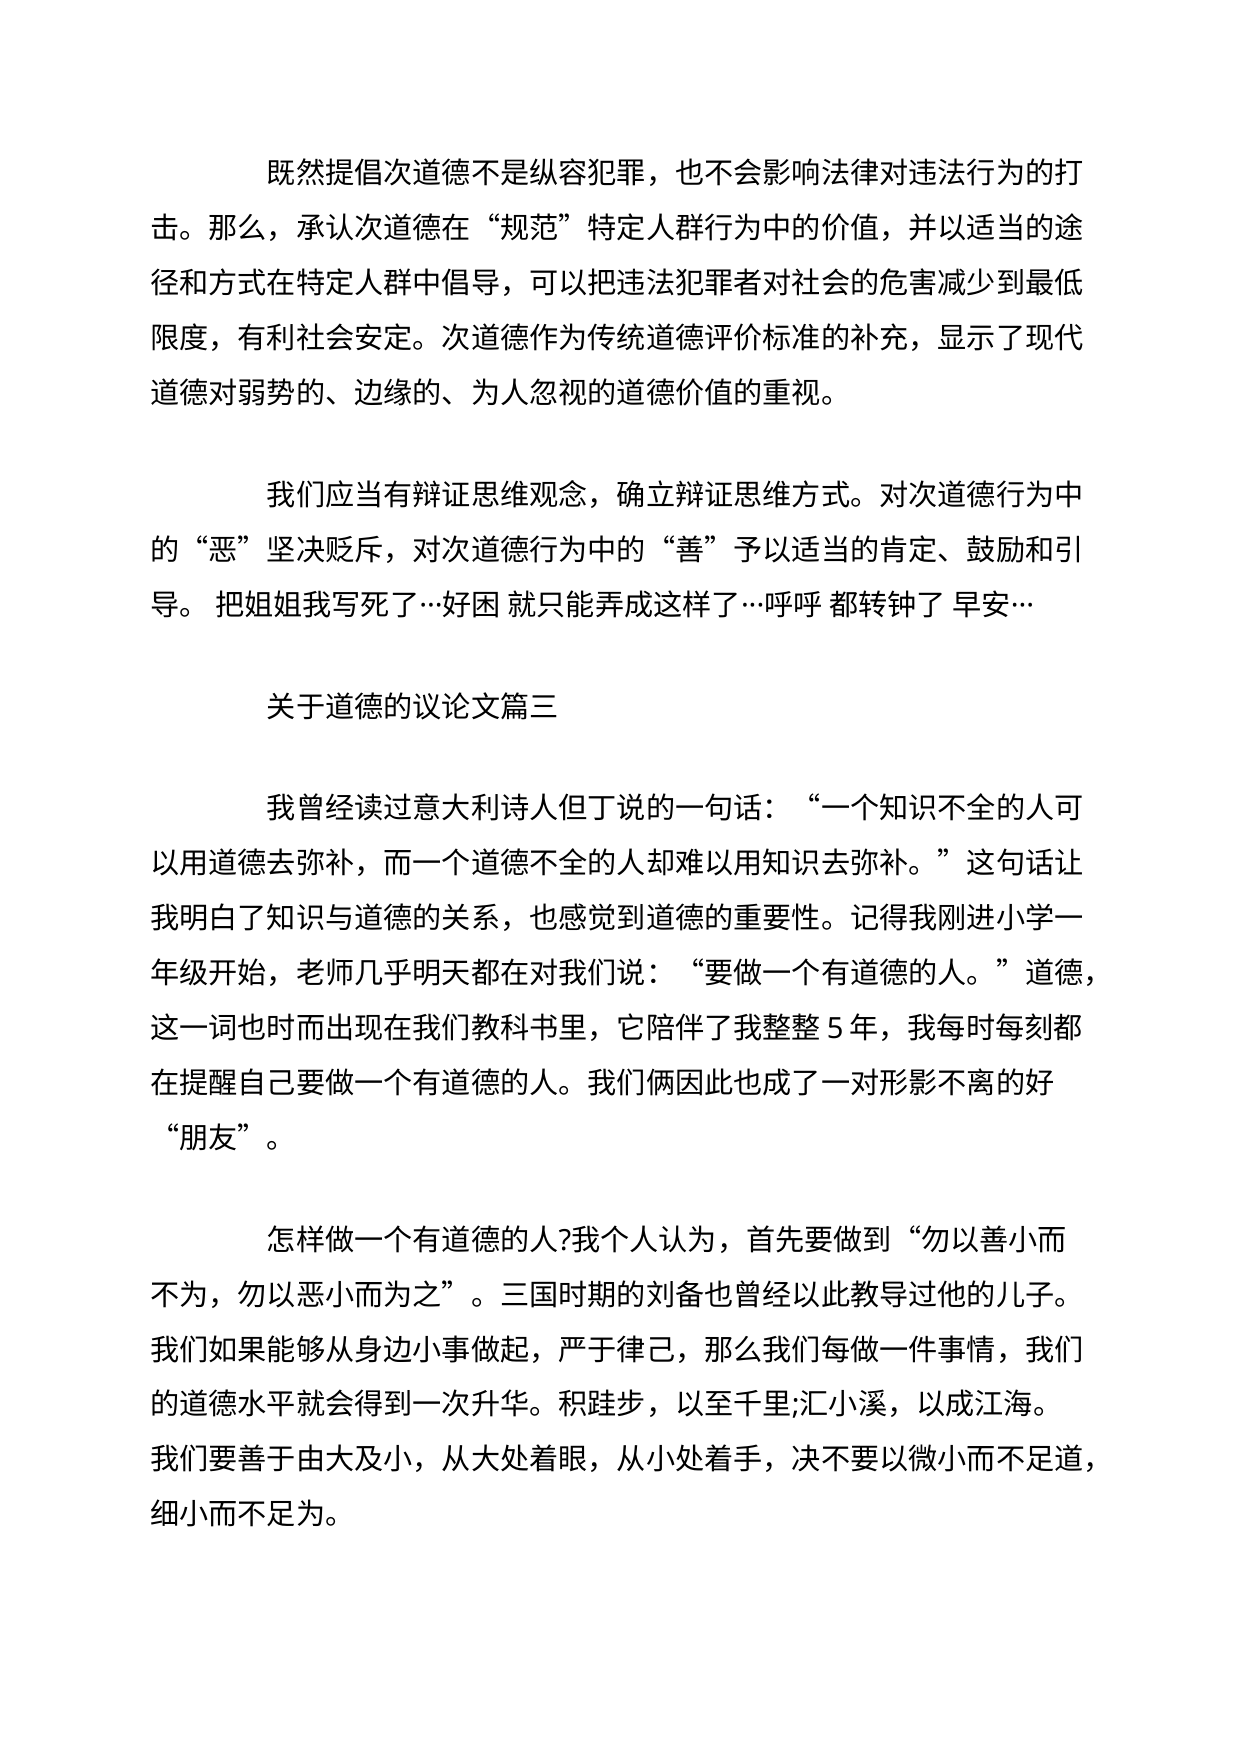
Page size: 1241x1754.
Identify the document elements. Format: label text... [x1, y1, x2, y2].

text 既然提倡次道德不是纵容犯罪，也不会影响法律对违法行为的打击。那么，承认次道德在“规范”特定人群行为中的价值，并以适当的途径和方式在特定人群中倡导，可以把违法犯罪者对社会的危害减少到最低限度，有利社会安定。次道德作为传统道德评价标准的补充，显示了现代道德对弱势的、边缘的、为人忽视的道德价值的重视。 [150, 150, 1090, 412]
text 关于道德的议论文篇三 [150, 683, 1090, 725]
text 我曾经读过意大利诗人但丁说的一句话：“一个知识不全的人可以用道德去弥补，而一个道德不全的人却难以用知识去弥补。”这句话让我明白了知识与道德的关系，也感觉到道德的重要性。记得我刚进小学一年级开始，老师几乎明天都在对我们说：“要做一个有道德的人。”道德，这一词也时而出现在我们教科书里，它陪伴了我整整5年，我每时每刻都在提醒自己要做一个有道德的人。我们俩因此也成了一对形影不离的好“朋友”。 [150, 785, 1090, 1157]
text 我们应当有辩证思维观念，确立辩证思维方式。对次道德行为中的“恶”坚决贬斥，对次道德行为中的“善”予以适当的肯定、鼓励和引导。 把姐姐我写死了···好困 就只能弄成这样了···呼呼 都转钟了 早安··· [150, 471, 1090, 623]
text 怎样做一个有道德的人?我个人认为，首先要做到“勿以善小而不为，勿以恶小而为之”。三国时期的刘备也曾经以此教导过他的儿子。我们如果能够从身边小事做起，严于律己，那么我们每做一件事情，我们的道德水平就会得到一次升华。积跬步，以至千里;汇小溪，以成江海。我们要善于由大及小，从大处着眼，从小处着手，决不要以微小而不足道，细小而不足为。 [150, 1216, 1090, 1533]
